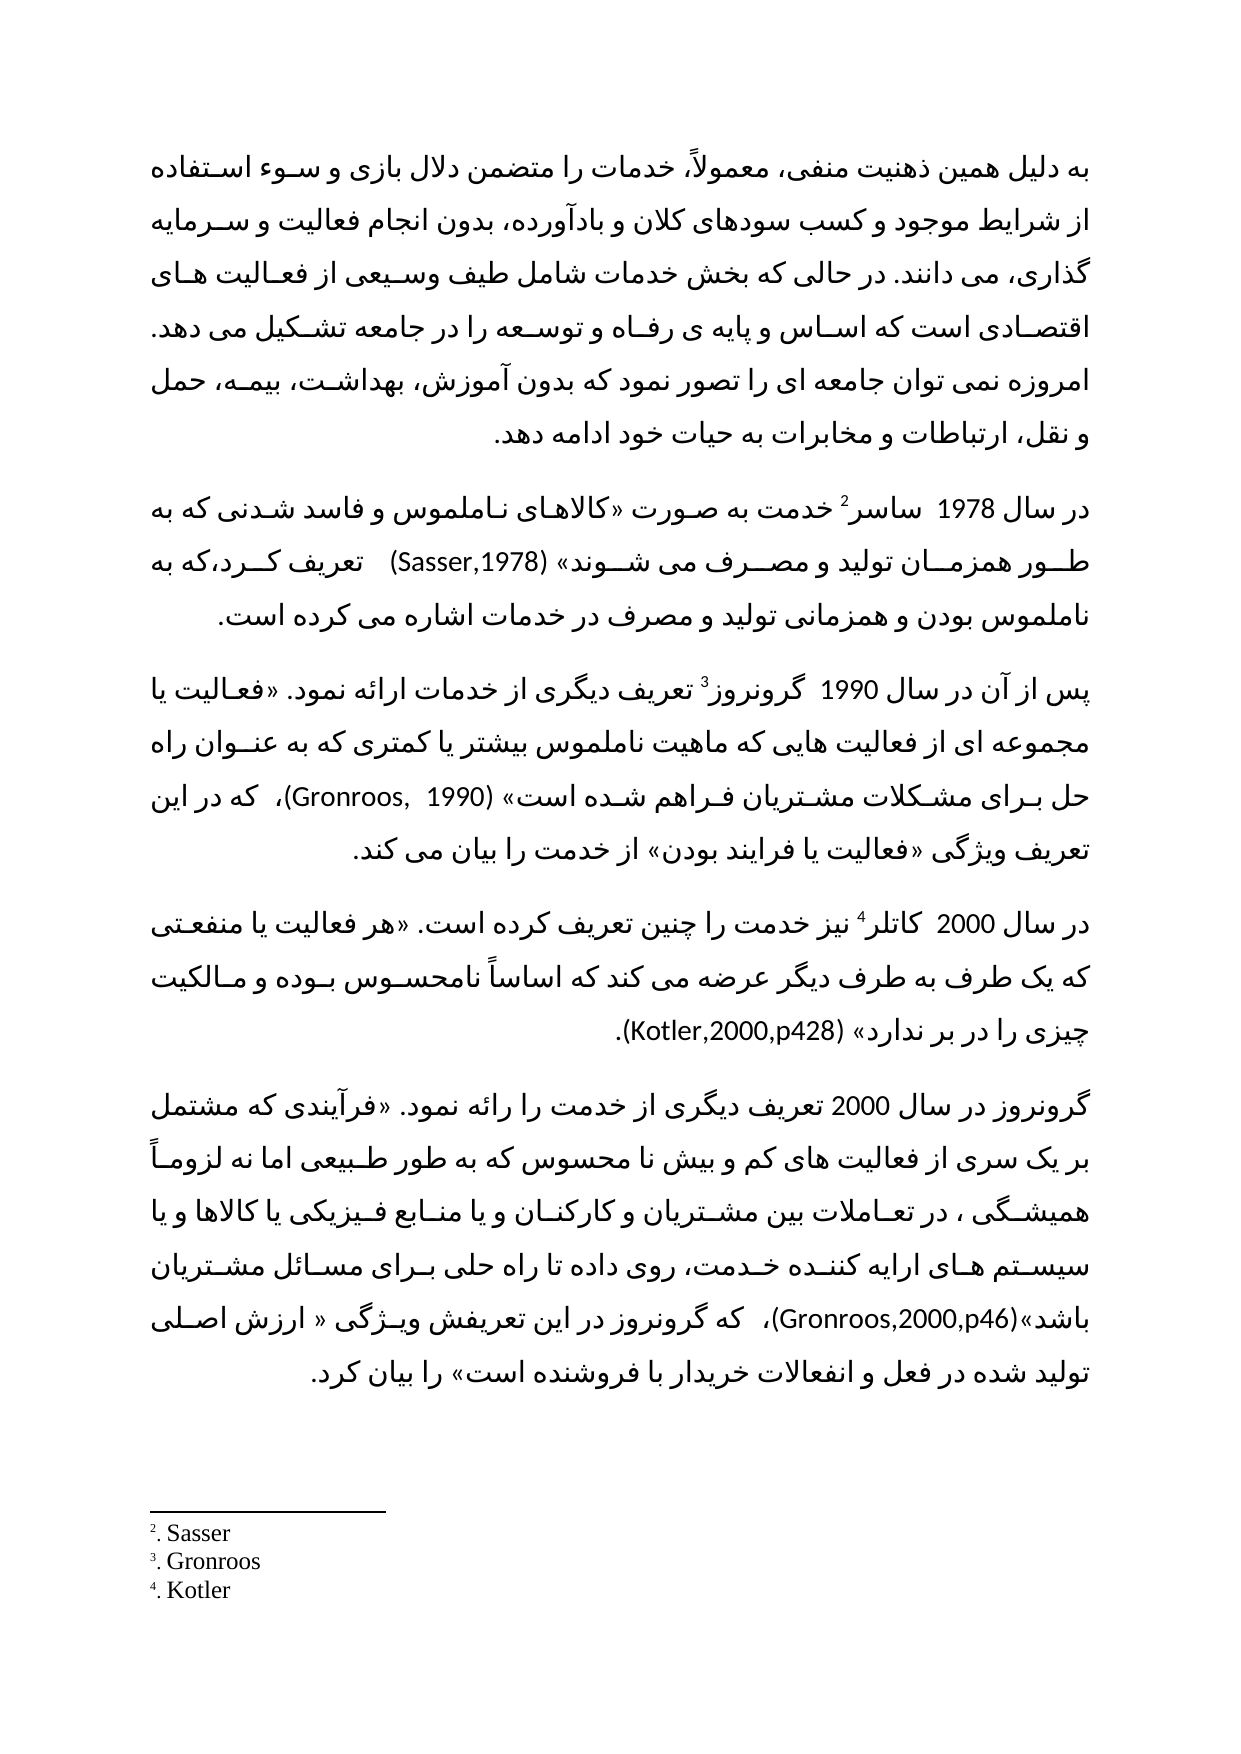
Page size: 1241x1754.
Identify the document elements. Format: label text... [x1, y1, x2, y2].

text در سال 1978 ساسر خدمت به صورت «کالاهای ناملموس و فاسد شدنی که به طور همزمان تولید و مصرف می شوند» (Sasser,1978) تعریف کرد،که به ناملموس بودن و همزمانی تولید و مصرف در خدمات اشاره می کرده است. [150, 490, 1090, 632]
text گرونروز در سال 2000 تعریف دیگری از خدمت را رائه نمود. «فرآیندی که مشتمل بر یک سری از فعالیت های کم و بیش نا محسوس که به طور طبیعی اما نه لزوماً همیشگی ، در تعاملات بین مشتریان و کارکنان و یا منابع فیزیکی یا کالاها و یا سیستم های ارایه کننده خدمت، روی داده تا راه حلی برای مسائل مشتریان باشد»(Gronroos,2000,p46)، که گرونروز در این تعریفش ویژگی « ارزش اصلی تولید شده در فعل و انفعالات خریدار با فروشنده است» را بیان کرد. [150, 1087, 1090, 1389]
text در سال 2000 کاتلر نیز خدمت را چنین تعریف کرده است. «هر فعالیت یا منفعتی که یک طرف به طرف دیگر عرضه می کند که اساساً نامحسوس بوده و مالکیت چیزی را در بر ندارد» (Kotler,2000,p428). [150, 906, 1090, 1048]
text به دلیل همین ذهنیت منفی، معمولاً، خدمات را متضمن دلال بازی و سوء استفاده از شرایط موجود و کسب سودهای کلان و بادآورده، بدون انجام فعالیت و سرمایه گذاری، می دانند. در حالی که بخش خدمات شامل طیف وسیعی از فعالیت های اقتصادی است که اساس و پایه ی رفاه و توسعه را در جامعه تشکیل می دهد. امروزه نمی توان جامعه ای را تصور نمود که بدون آموزش، بهداشت، بیمه، حمل و نقل، ارتباطات و مخابرات به حیات خود ادامه دهد. [150, 150, 1090, 451]
text پس از آن در سال 1990 گرونروز تعریف دیگری از خدمات ارائه نمود. «فعالیت یا مجموعه ای از فعالیت هایی که ماهیت ناملموس بیشتر یا کمتری که به عنوان راه حل برای مشکلات مشتریان فراهم شده است» (Gronroos, 1990)، که در این تعریف ویژگی «فعالیت یا فرایند بودن» از خدمت را بیان می کند. [150, 671, 1090, 867]
